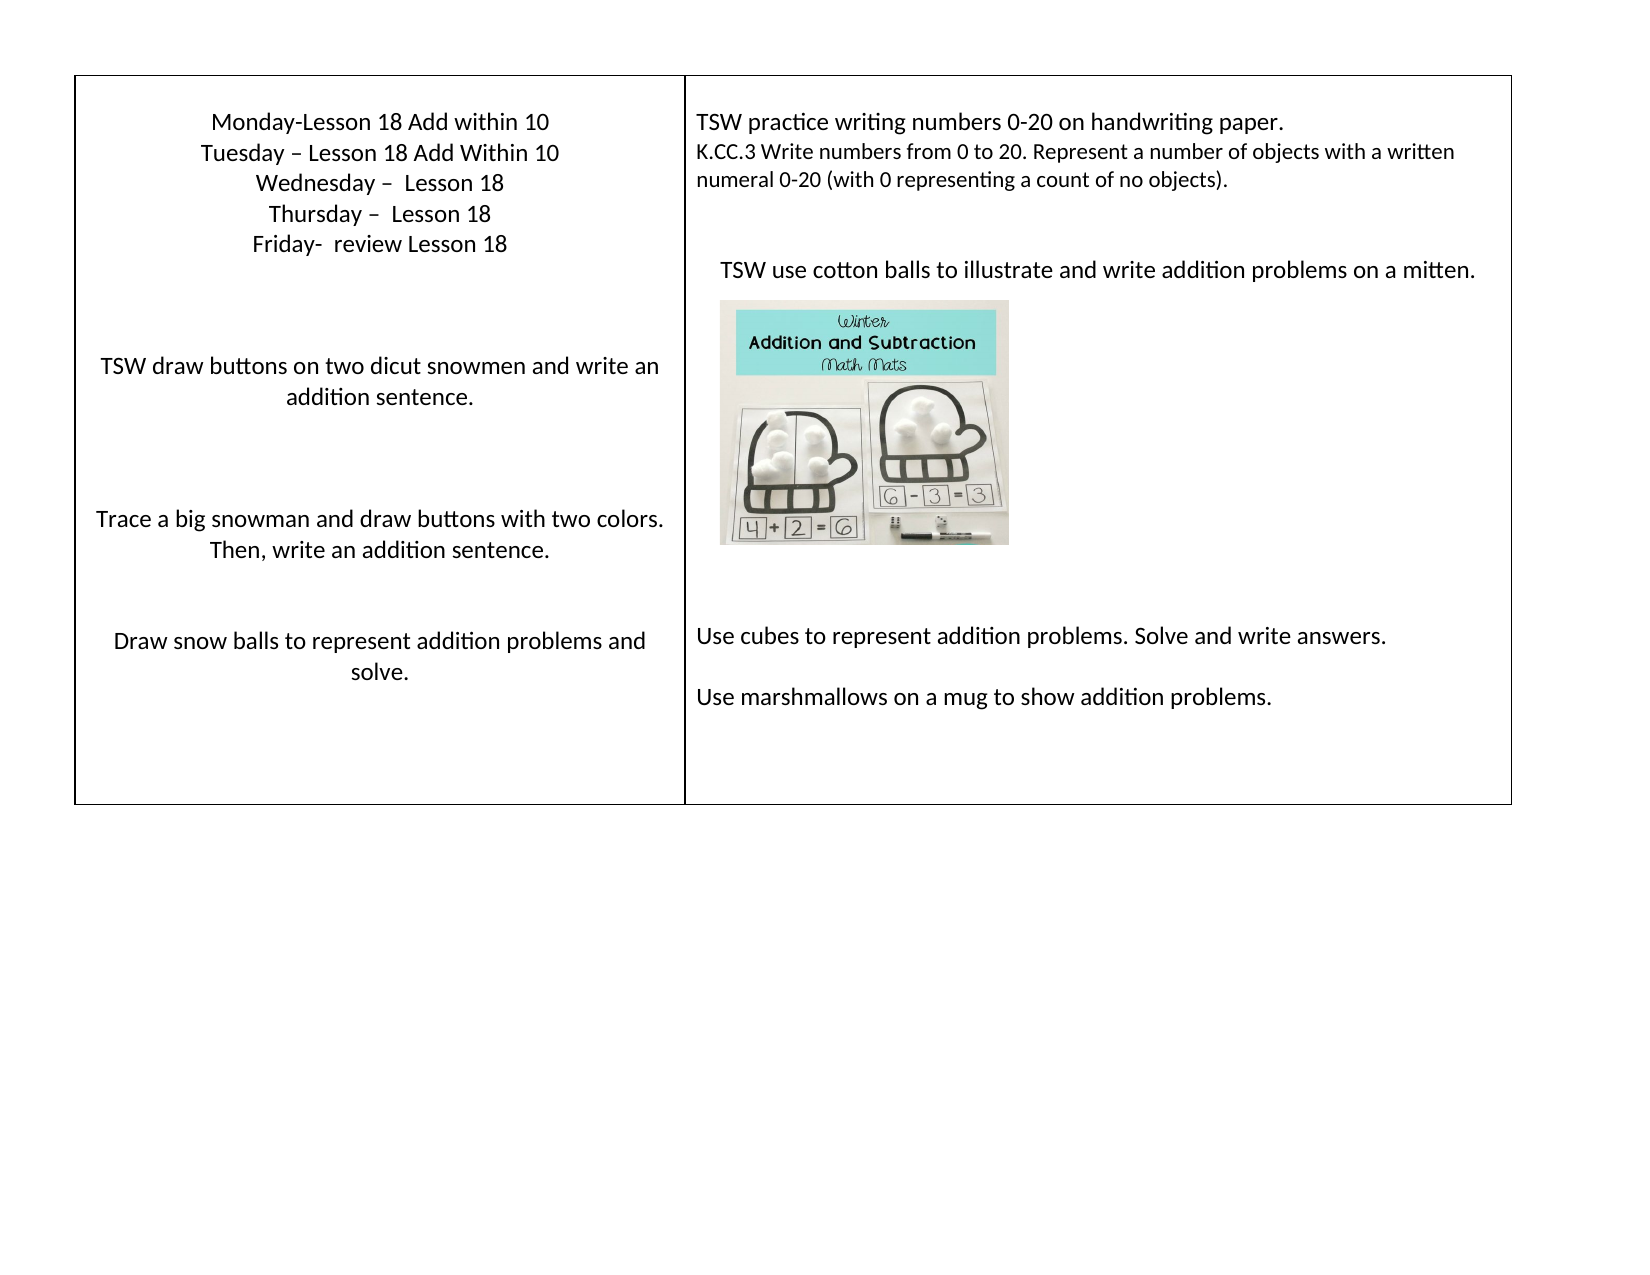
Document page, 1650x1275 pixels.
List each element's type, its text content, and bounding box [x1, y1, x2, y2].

table_cell Monday-Lesson 18 Add within 10 Tuesday – Lesson 18 Add Within 10 Wednesday – Lesson 18 Thursday – Lesson 18 Friday- review Lesson 18 TSW draw buttons on two dicut snowmen and write an addition sentence. Trace a big snowman and draw buttons with two colors. Then, write an addition sentence. Draw snow balls to represent addition problems and solve. [76, 76, 684, 803]
table_cell TSW practice writing numbers 0-20 on handwriting paper. K.CC.3 Write numbers from 0 to 20. Represent a number of objects with a written numeral 0-20 (with 0 representing a count of no objects). TSW use cotton balls to illustrate and write addition problems on a mitten. Use cubes to represent addition problems. Solve and write answers. Use marshmallows on a mug to show addition problems. [686, 76, 1511, 803]
